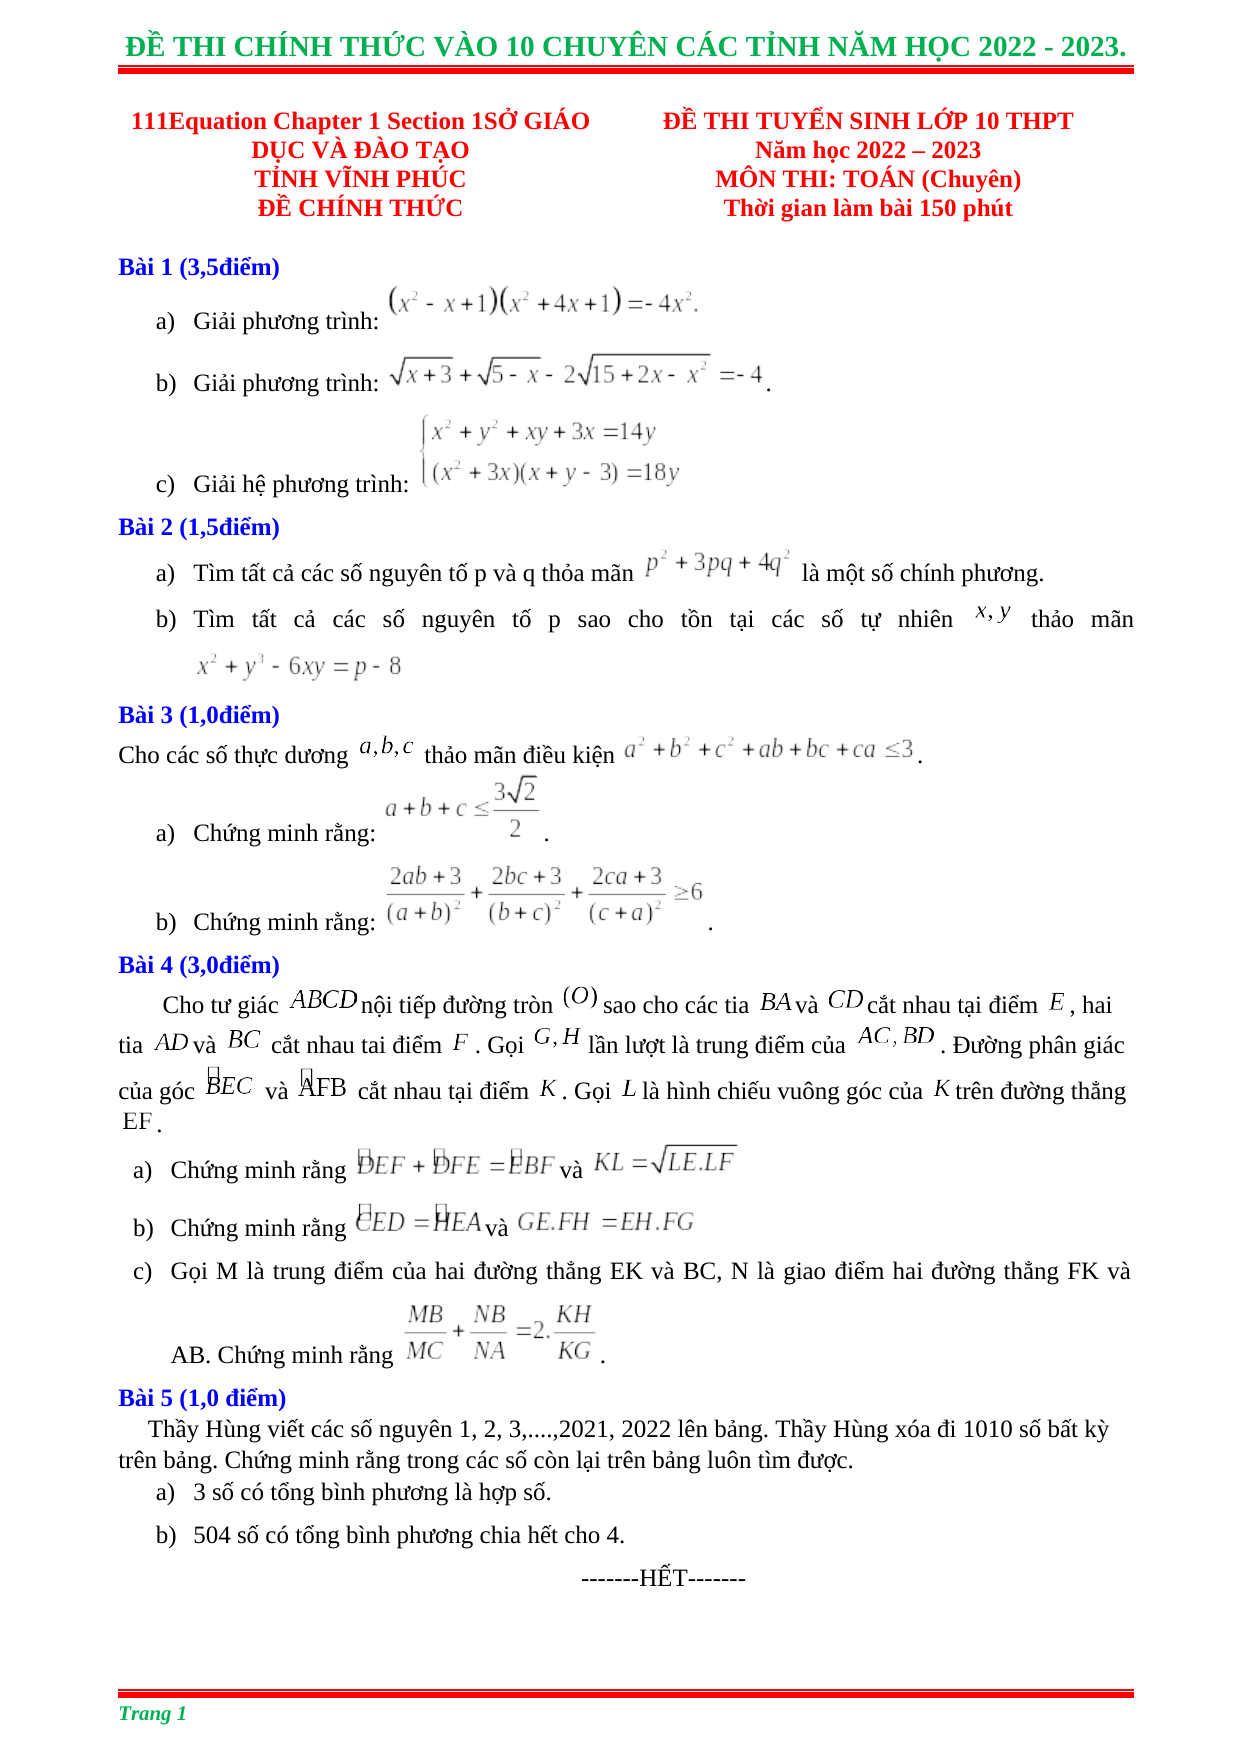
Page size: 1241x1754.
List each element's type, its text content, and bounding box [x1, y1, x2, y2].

text Bài 4 (3,0điểm) [118, 950, 1134, 978]
list 3 số có tổng bình phương là hợp số. [156, 1477, 1134, 1505]
text Bài 1 (3,5điểm) [118, 252, 1134, 281]
list Chứng minh rằng: . [156, 771, 1134, 847]
list Tìm tất cả các số nguyên tố p sao cho tồn tại các số tự nhiên thảo mãn [156, 601, 1134, 685]
text Bài 5 (1,0 điểm) [118, 1383, 1134, 1412]
list Giải phương trình: . [156, 349, 1134, 396]
list Giải hệ phương trình: [156, 411, 1134, 498]
list Gọi M là trung điểm của hai đường thẳng EK và BC, N là giao điểm hai đường thẳng FK và AB. Chứng minh rằng . [133, 1256, 1134, 1369]
list Chứng minh rằng và [133, 1141, 1134, 1184]
text Cho các số thực dương thảo mãn điều kiện . [118, 731, 1134, 769]
text Cho tư giác nội tiếp đường tròn sao cho các tia và cắt nhau tại điểm , hai tia và cắt nhau tai điểm . Gọi lần lượt là trung điểm của . Đường phân giác của góc và cắt nhau tại điểm . Gọi là hình chiếu vuông góc của trên đường thẳng . [118, 981, 1134, 1138]
text Thầy Hùng viết các số nguyên 1, 2, 3,....,2021, 2022 lên bảng. Thầy Hùng xóa đi 1010 số bất kỳ trên bảng. Chứng minh rằng trong các số còn lại trên bảng luôn tìm được. [118, 1414, 1134, 1474]
text Bài 3 (1,0điểm) [118, 700, 1134, 728]
table_header SỞ GIÁO DỤC VÀ ĐÀO TẠO TỈNH VĨNH PHÚC ĐỀ CHÍNH THỨC [107, 106, 614, 221]
list Tìm tất cả các số nguyên tố p và q thỏa mãn là một số chính phương. [156, 543, 1134, 587]
text Bài 2 (1,5điểm) [118, 512, 1134, 541]
list Chứng minh rằng: . [156, 861, 1134, 935]
table_header ĐỀ THI TUYỂN SINH LỚP 10 THPT Năm học 2022 – 2023 MÔN THI: TOÁN (Chuyên) Thời gian làm bài 150 phút [614, 106, 1123, 221]
list Chứng minh rằng và [133, 1198, 1134, 1242]
list -------HẾT------- [193, 1563, 1134, 1592]
list 504 số có tổng bình phương chia hết cho 4. [156, 1520, 1134, 1548]
list Giải phương trình: [156, 283, 1134, 334]
